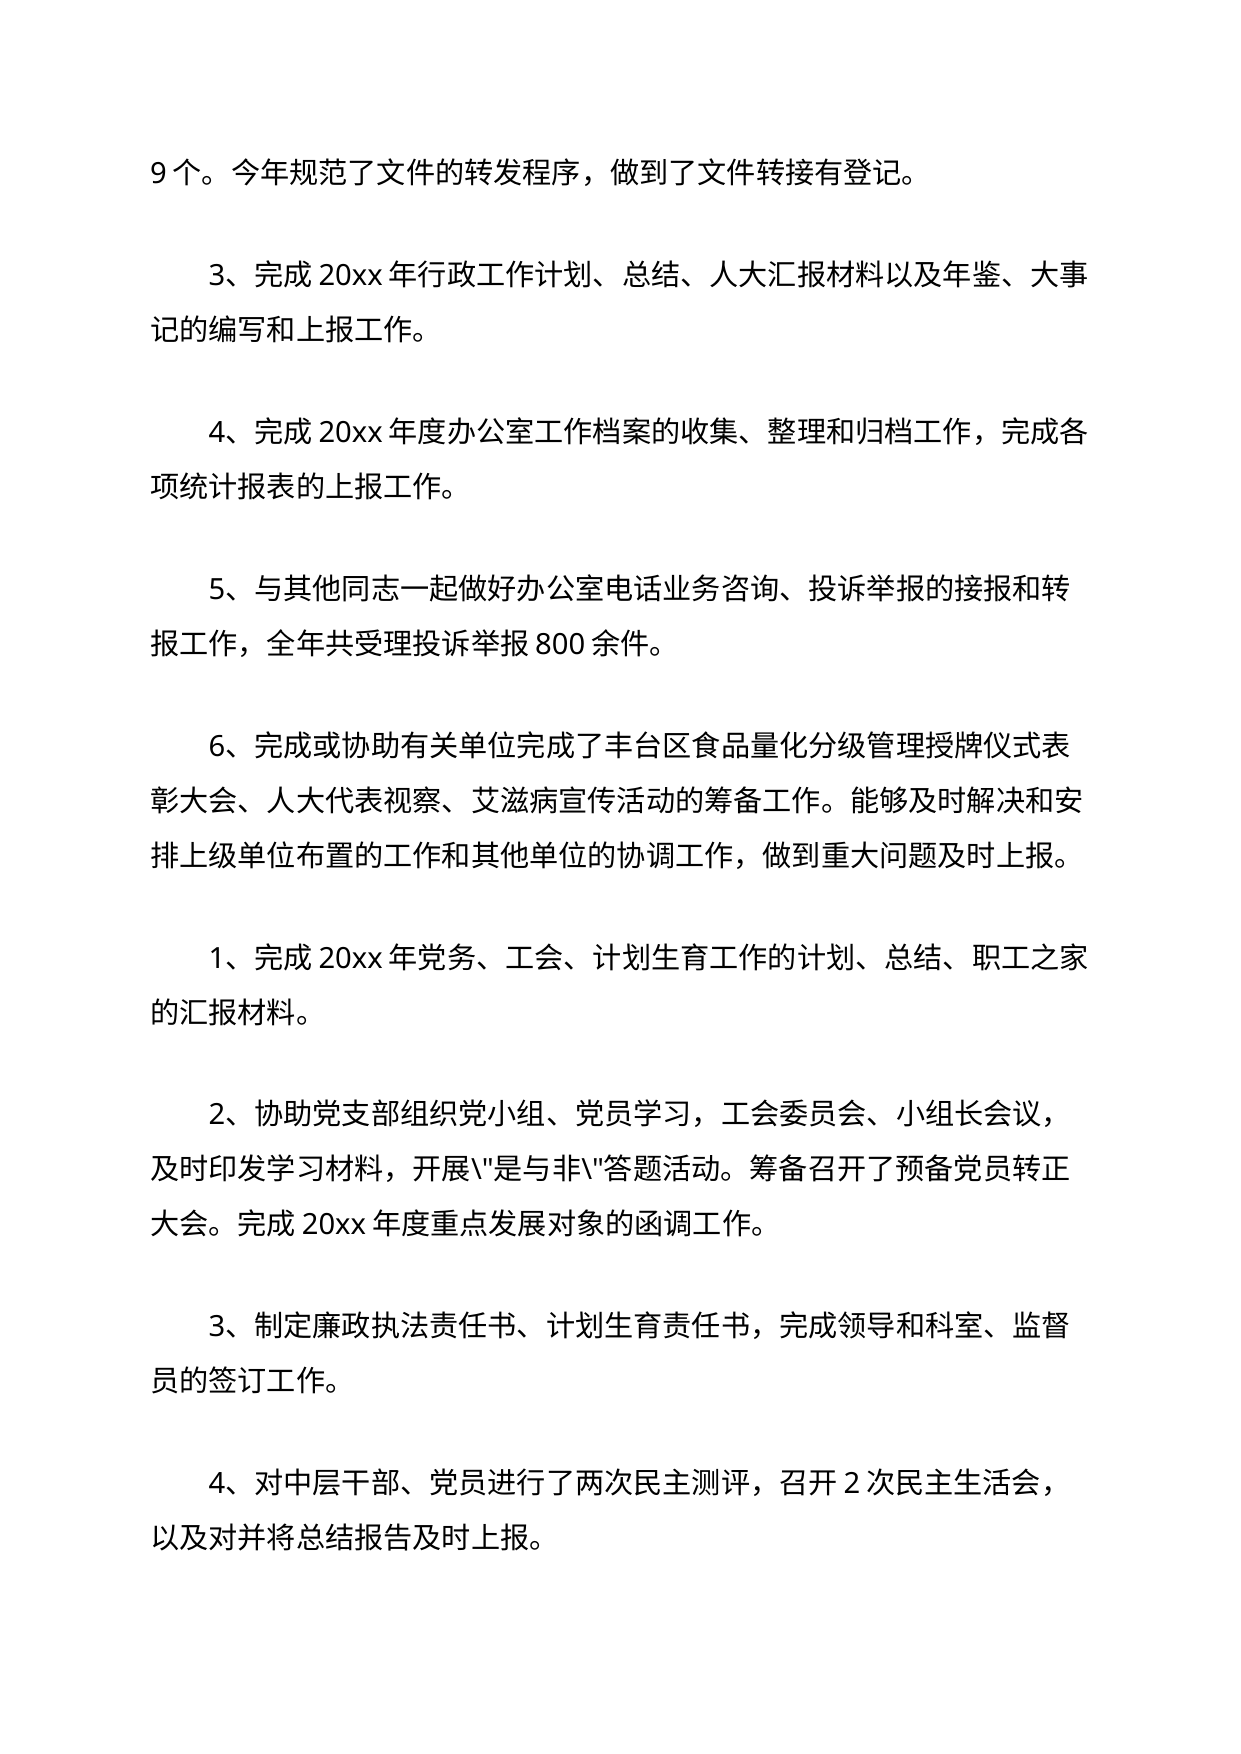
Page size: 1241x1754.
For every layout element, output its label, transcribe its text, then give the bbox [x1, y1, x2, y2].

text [150, 150, 1090, 192]
text 4、对中层干部、党员进行了两次民主测评，召开2次民主生活会，以及对并将总结报告及时上报。 [150, 1460, 1090, 1557]
text 5、与其他同志一起做好办公室电话业务咨询、投诉举报的接报和转报工作，全年共受理投诉举报800余件。 [150, 566, 1090, 663]
text 3、完成20xx年行政工作计划、总结、人大汇报材料以及年鉴、大事记的编写和上报工作。 [150, 252, 1090, 349]
text 2、协助党支部组织党小组、党员学习，工会委员会、小组长会议，及时印发学习材料，开展\"是与非\"答题活动。筹备召开了预备党员转正大会。完成20xx年度重点发展对象的函调工作。 [150, 1091, 1090, 1243]
text 6、完成或协助有关单位完成了丰台区食品量化分级管理授牌仪式表彰大会、人大代表视察、艾滋病宣传活动的筹备工作。能够及时解决和安排上级单位布置的工作和其他单位的协调工作，做到重大问题及时上报。 [150, 722, 1090, 875]
text 3、制定廉政执法责任书、计划生育责任书，完成领导和科室、监督员的签订工作。 [150, 1303, 1090, 1400]
text 1、完成20xx年党务、工会、计划生育工作的计划、总结、职工之家的汇报材料。 [150, 934, 1090, 1031]
text 4、完成20xx年度办公室工作档案的收集、整理和归档工作，完成各项统计报表的上报工作。 [150, 409, 1090, 506]
